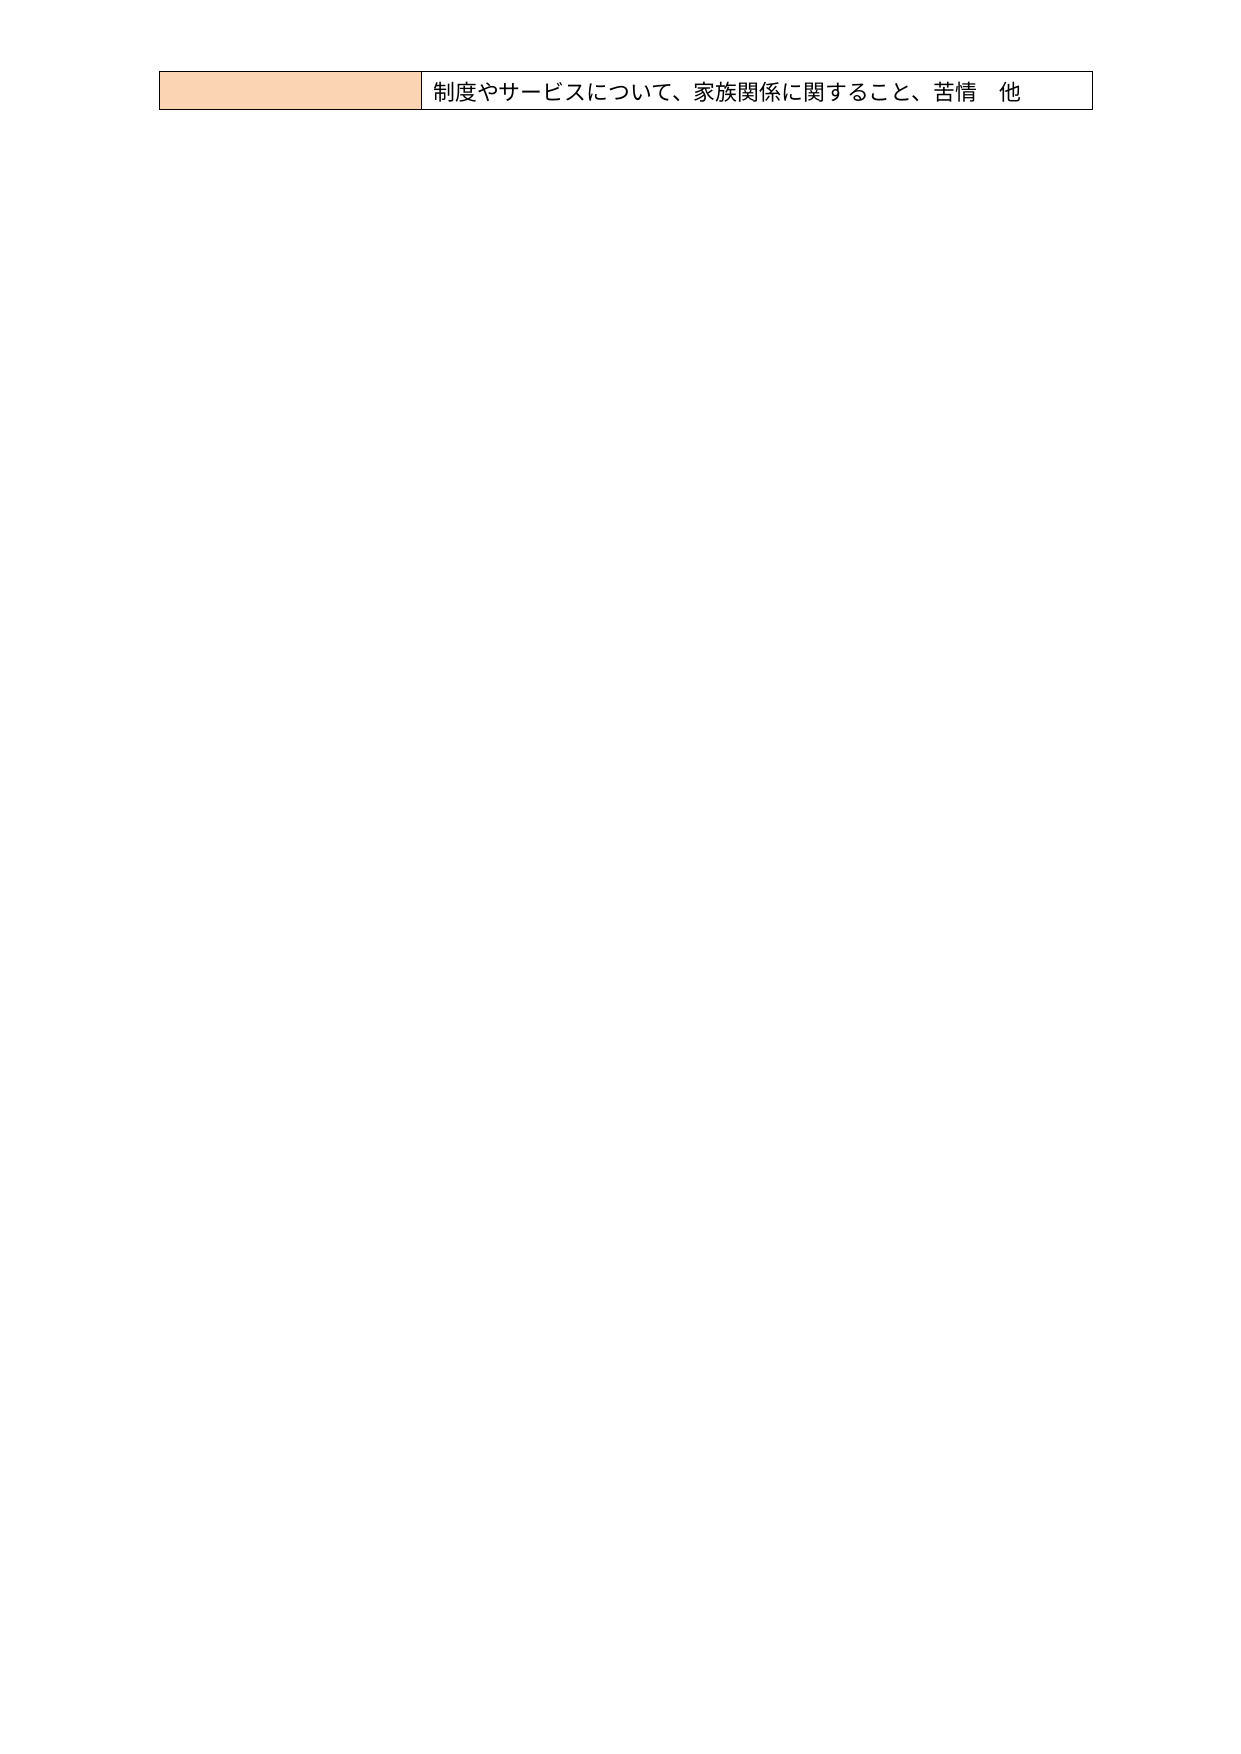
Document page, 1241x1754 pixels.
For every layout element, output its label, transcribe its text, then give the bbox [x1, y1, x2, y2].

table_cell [422, 72, 1092, 109]
table_cell 相談の概要 [160, 72, 421, 109]
